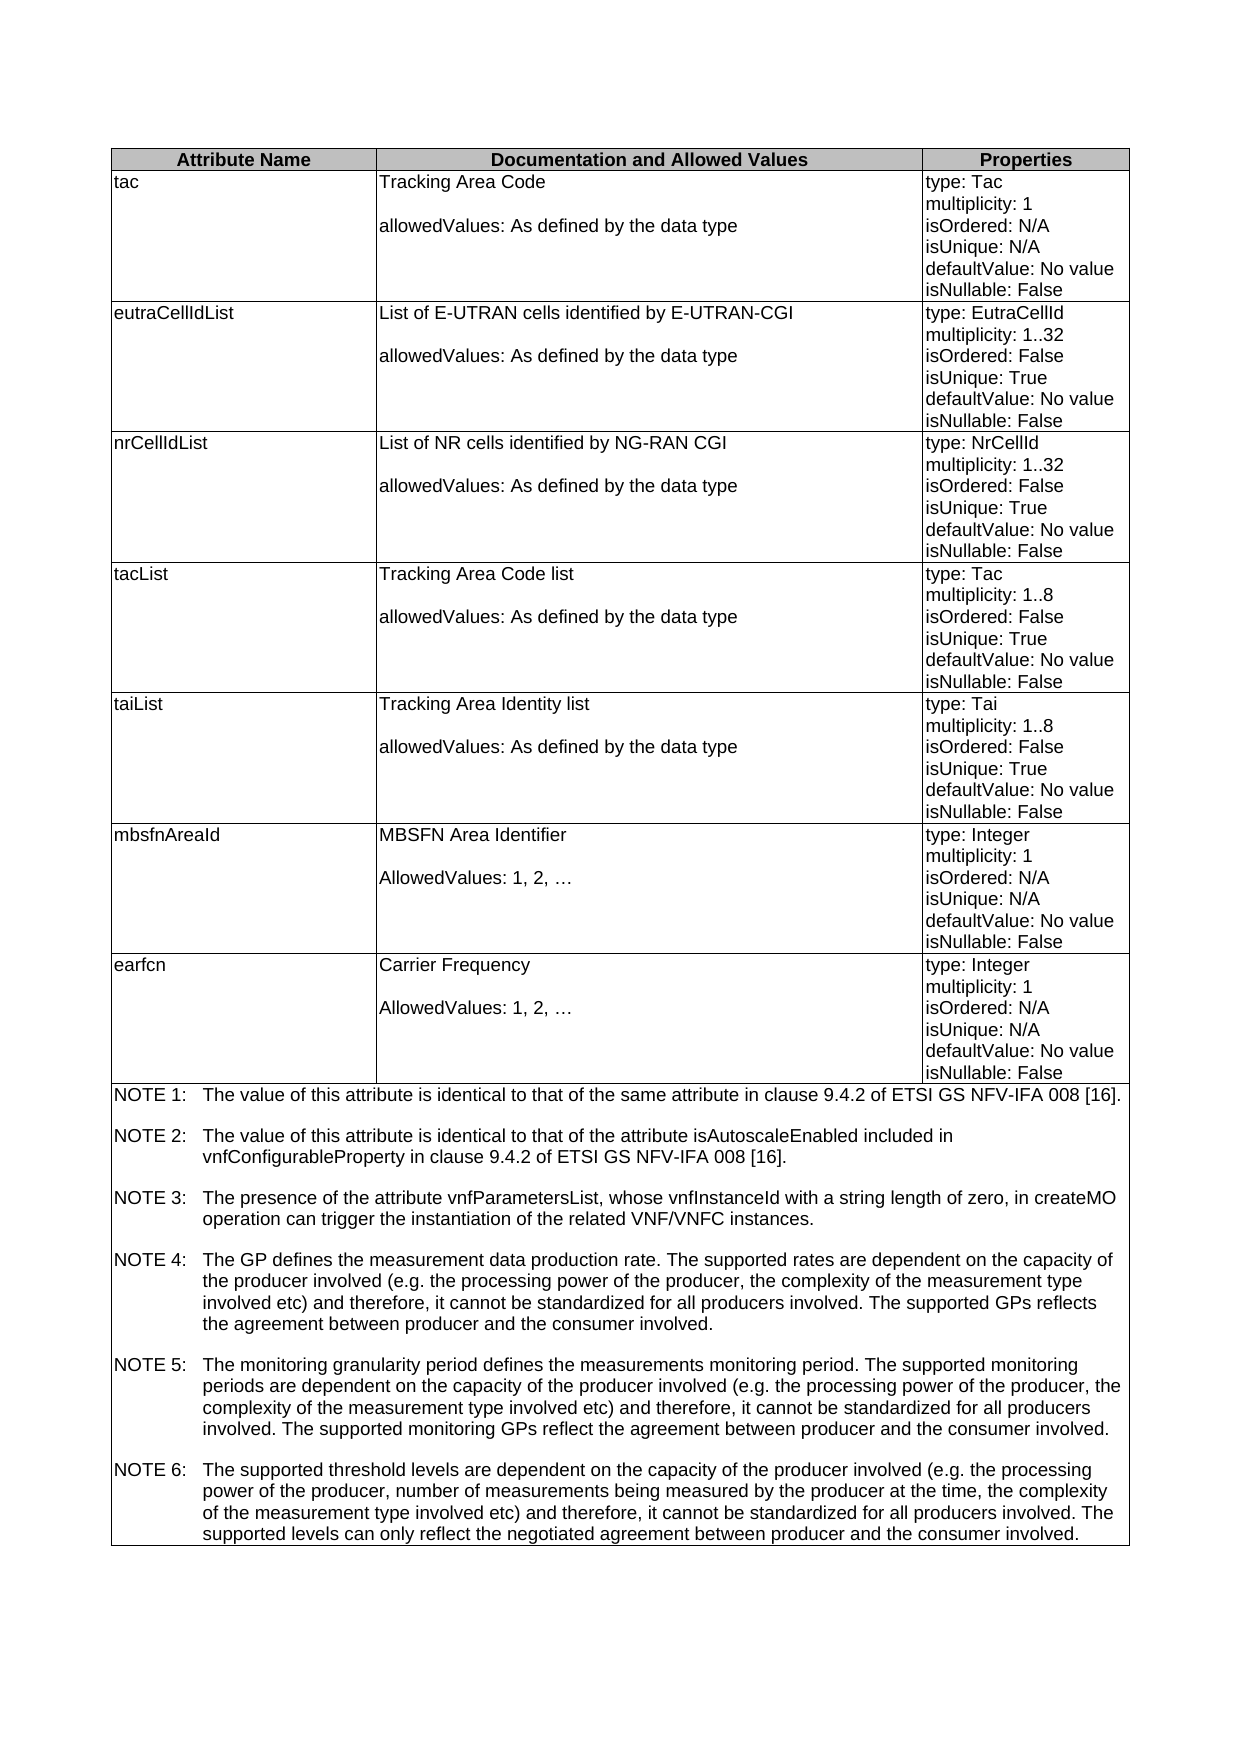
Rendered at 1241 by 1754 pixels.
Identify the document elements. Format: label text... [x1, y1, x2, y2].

table_cell type: NrCellId multiplicity: 1..32 isOrdered: False isUnique: True defaultValue: No value isNullable: False [923, 432, 1129, 562]
table_cell Tracking Area Identity list allowedValues: As defined by the data type [377, 693, 922, 822]
table_cell type: Tac multiplicity: 1 isOrdered: N/A isUnique: N/A defaultValue: No value isNullable: False [923, 171, 1129, 301]
table_cell nrCellIdList [112, 432, 376, 562]
table_cell Carrier Frequency AllowedValues: 1, 2, … [377, 954, 922, 1083]
table_header Documentation and Allowed Values [377, 149, 922, 170]
table_cell type: Integer multiplicity: 1 isOrdered: N/A isUnique: N/A defaultValue: No value isNullable: False [923, 954, 1129, 1083]
table_cell earfcn [112, 954, 376, 1083]
table_cell mbsfnAreaId [112, 824, 376, 953]
table_cell type: Tac multiplicity: 1..8 isOrdered: False isUnique: True defaultValue: No value isNullable: False [923, 563, 1129, 692]
table_cell eutraCellIdList [112, 302, 376, 431]
table_header Properties [923, 149, 1129, 170]
table_cell type: Integer multiplicity: 1 isOrdered: N/A isUnique: N/A defaultValue: No value isNullable: False [923, 824, 1129, 953]
table_cell MBSFN Area Identifier AllowedValues: 1, 2, … [377, 824, 922, 953]
table_cell type: EutraCellId multiplicity: 1..32 isOrdered: False isUnique: True defaultValue: No value isNullable: False [923, 302, 1129, 431]
table_cell type: Tai multiplicity: 1..8 isOrdered: False isUnique: True defaultValue: No value isNullable: False [923, 693, 1129, 822]
table_header Attribute Name [112, 149, 376, 170]
table_cell Tracking Area Code allowedValues: As defined by the data type [377, 171, 922, 301]
table_cell Tracking Area Code list allowedValues: As defined by the data type [377, 563, 922, 692]
table_cell List of NR cells identified by NG-RAN CGI allowedValues: As defined by the data type [377, 432, 922, 562]
table_cell List of E-UTRAN cells identified by E-UTRAN-CGI allowedValues: As defined by the data type [377, 302, 922, 431]
table_cell tacList [112, 563, 376, 692]
table_cell taiList [112, 693, 376, 822]
table_cell tac [112, 171, 376, 301]
